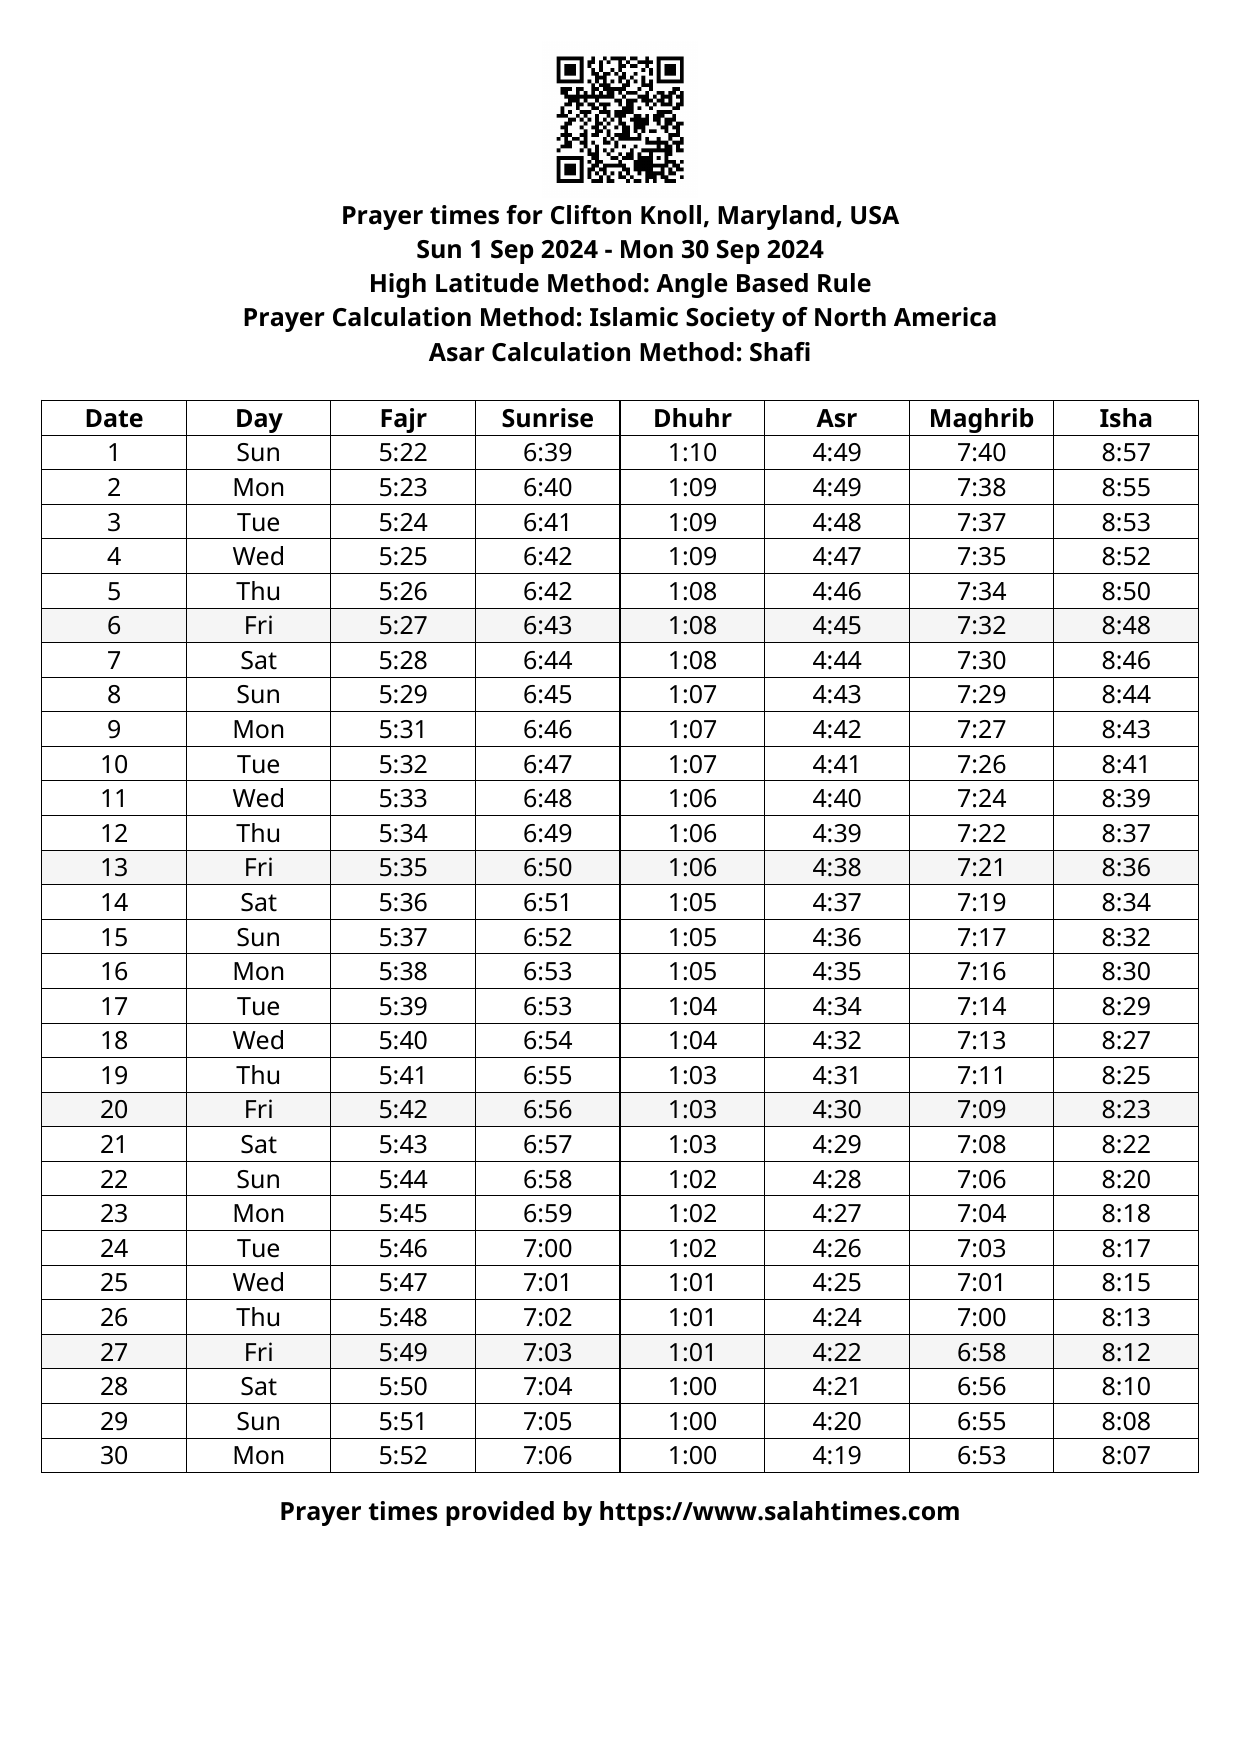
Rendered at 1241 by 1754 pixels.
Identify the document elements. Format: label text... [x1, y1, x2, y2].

table_header Isha [1054, 401, 1198, 434]
table_cell 5:41 [331, 1058, 475, 1092]
table_cell 4:43 [765, 678, 909, 711]
table_cell 6:43 [476, 609, 619, 642]
table_cell Tue [187, 1231, 330, 1264]
table_cell 1:04 [621, 1024, 764, 1057]
table_cell 1:07 [621, 678, 764, 711]
table_cell 5:43 [331, 1127, 475, 1161]
table_header Day [187, 401, 330, 434]
table_cell 5:32 [331, 747, 475, 780]
table_cell 12 [42, 816, 186, 849]
table_cell 7:03 [910, 1231, 1053, 1264]
table_cell 5:23 [331, 470, 475, 504]
table_cell 4:32 [765, 1024, 909, 1057]
table_cell 8:07 [1054, 1439, 1198, 1472]
table_cell 6:53 [476, 954, 619, 988]
table_cell 7:16 [910, 954, 1053, 988]
table_cell 7:37 [910, 505, 1053, 538]
text Prayer Calculation Method: Islamic Society of North America [42, 300, 1198, 334]
table_cell 6:53 [910, 1439, 1053, 1472]
table_cell 1 [42, 436, 186, 469]
table_cell 7:11 [910, 1058, 1053, 1092]
table_cell 1:00 [621, 1404, 764, 1437]
table_cell 11 [42, 781, 186, 815]
table_cell 7:04 [910, 1196, 1053, 1230]
table_cell 5:34 [331, 816, 475, 849]
table_cell Mon [187, 1439, 330, 1472]
table_cell 6:44 [476, 643, 619, 677]
table_cell 5:45 [331, 1196, 475, 1230]
table_cell 6:57 [476, 1127, 619, 1161]
table_cell Mon [187, 1196, 330, 1230]
table_cell 4:28 [765, 1162, 909, 1195]
table_cell 5 [42, 574, 186, 607]
table_cell Wed [187, 781, 330, 815]
table_cell 8:36 [1054, 851, 1198, 884]
table_cell 5:46 [331, 1231, 475, 1264]
table_cell 4:31 [765, 1058, 909, 1092]
table_cell 5:22 [331, 436, 475, 469]
table_cell 7:04 [476, 1369, 619, 1403]
table_cell 6:50 [476, 851, 619, 884]
picture [542, 41, 699, 198]
table_cell 8:50 [1054, 574, 1198, 607]
table_cell 6:45 [476, 678, 619, 711]
table_cell 7:05 [476, 1404, 619, 1437]
table_cell 4:49 [765, 436, 909, 469]
table_cell 1:01 [621, 1300, 764, 1334]
table_cell 17 [42, 989, 186, 1022]
table_cell Sun [187, 436, 330, 469]
table_cell 8:48 [1054, 609, 1198, 642]
table_cell 6:42 [476, 574, 619, 607]
table_cell 6:48 [476, 781, 619, 815]
table_cell 4:37 [765, 885, 909, 919]
table_cell 6:40 [476, 470, 619, 504]
table_cell Thu [187, 1058, 330, 1092]
table_cell 4:35 [765, 954, 909, 988]
table_cell 5:42 [331, 1093, 475, 1126]
table_cell 4:47 [765, 539, 909, 573]
table_cell 7:24 [910, 781, 1053, 815]
table_cell 4:36 [765, 920, 909, 953]
table_cell Sun [187, 1162, 330, 1195]
table_header Asr [765, 401, 909, 434]
table_cell 5:24 [331, 505, 475, 538]
table_cell 26 [42, 1300, 186, 1334]
table_cell 1:09 [621, 505, 764, 538]
table_cell 7:30 [910, 643, 1053, 677]
table_cell 4:49 [765, 470, 909, 504]
table_cell 8:13 [1054, 1300, 1198, 1334]
table_cell 7:29 [910, 678, 1053, 711]
table_cell 5:52 [331, 1439, 475, 1472]
table_cell 7:38 [910, 470, 1053, 504]
table_cell 28 [42, 1369, 186, 1403]
table_cell Tue [187, 505, 330, 538]
table_cell 8:55 [1054, 470, 1198, 504]
table_cell 24 [42, 1231, 186, 1264]
table_cell Mon [187, 954, 330, 988]
table_cell 4:39 [765, 816, 909, 849]
table_cell 8:12 [1054, 1335, 1198, 1368]
table_cell 5:50 [331, 1369, 475, 1403]
table_cell Sat [187, 643, 330, 677]
table_cell 18 [42, 1024, 186, 1057]
table_cell 20 [42, 1093, 186, 1126]
table_cell Tue [187, 989, 330, 1022]
table_cell 7 [42, 643, 186, 677]
table_cell 19 [42, 1058, 186, 1092]
table_cell 8:27 [1054, 1024, 1198, 1057]
table_cell 6:41 [476, 505, 619, 538]
table_cell 8:46 [1054, 643, 1198, 677]
table_cell 5:51 [331, 1404, 475, 1437]
table_cell 7:06 [910, 1162, 1053, 1195]
table_cell 7:34 [910, 574, 1053, 607]
table_cell 8:34 [1054, 885, 1198, 919]
table_cell 8:37 [1054, 816, 1198, 849]
table_cell Sat [187, 1127, 330, 1161]
table_cell Wed [187, 1024, 330, 1057]
table_cell 6:56 [476, 1093, 619, 1126]
table_cell 6:46 [476, 712, 619, 746]
table_cell 6:55 [476, 1058, 619, 1092]
table_cell 8 [42, 678, 186, 711]
table_cell 1:07 [621, 712, 764, 746]
text Prayer times provided by https://www.salahtimes.com [42, 1494, 1198, 1528]
table_cell Wed [187, 1266, 330, 1299]
table_cell 1:09 [621, 539, 764, 573]
table_cell 1:06 [621, 781, 764, 815]
table_cell 4:27 [765, 1196, 909, 1230]
table_cell 4:42 [765, 712, 909, 746]
table_header Sunrise [476, 401, 619, 434]
table_cell 5:29 [331, 678, 475, 711]
table_cell 15 [42, 920, 186, 953]
table_cell 7:21 [910, 851, 1053, 884]
table_header Date [42, 401, 186, 434]
table_cell 8:39 [1054, 781, 1198, 815]
table_cell 1:02 [621, 1162, 764, 1195]
table_cell 7:27 [910, 712, 1053, 746]
table_cell 4:25 [765, 1266, 909, 1299]
table_cell 6:56 [910, 1369, 1053, 1403]
table_cell 8:15 [1054, 1266, 1198, 1299]
table_cell Mon [187, 470, 330, 504]
table_cell 27 [42, 1335, 186, 1368]
table_cell 4:29 [765, 1127, 909, 1161]
table_cell 6:58 [910, 1335, 1053, 1368]
table_cell Sun [187, 1404, 330, 1437]
table_cell 4:20 [765, 1404, 909, 1437]
table_cell Fri [187, 609, 330, 642]
table_cell 8:22 [1054, 1127, 1198, 1161]
table_cell 7:01 [476, 1266, 619, 1299]
table_cell 25 [42, 1266, 186, 1299]
table_cell Tue [187, 747, 330, 780]
table_cell 6:53 [476, 989, 619, 1022]
table_cell 4:41 [765, 747, 909, 780]
table_cell Mon [187, 712, 330, 746]
table_cell 8:29 [1054, 989, 1198, 1022]
table_cell Sat [187, 1369, 330, 1403]
table_cell 2 [42, 470, 186, 504]
table_cell 1:00 [621, 1369, 764, 1403]
table_cell 8:41 [1054, 747, 1198, 780]
table_cell 6:58 [476, 1162, 619, 1195]
table_cell Wed [187, 539, 330, 573]
table_cell 5:27 [331, 609, 475, 642]
table_cell 1:08 [621, 643, 764, 677]
table_header Maghrib [910, 401, 1053, 434]
table_cell 4:46 [765, 574, 909, 607]
table_cell 9 [42, 712, 186, 746]
table_cell 1:09 [621, 470, 764, 504]
table_cell 1:03 [621, 1127, 764, 1161]
table_cell 5:49 [331, 1335, 475, 1368]
table_cell 29 [42, 1404, 186, 1437]
table_cell 8:20 [1054, 1162, 1198, 1195]
table_cell 8:18 [1054, 1196, 1198, 1230]
table_cell 1:03 [621, 1093, 764, 1126]
table_cell 5:47 [331, 1266, 475, 1299]
table_cell 8:53 [1054, 505, 1198, 538]
table_cell Thu [187, 816, 330, 849]
table_cell Thu [187, 574, 330, 607]
table_cell 14 [42, 885, 186, 919]
table_cell 8:52 [1054, 539, 1198, 573]
table_cell 5:37 [331, 920, 475, 953]
text Asar Calculation Method: Shafi [42, 334, 1198, 368]
table_cell 7:14 [910, 989, 1053, 1022]
table_cell 7:22 [910, 816, 1053, 849]
table_header Fajr [331, 401, 475, 434]
table_cell 7:32 [910, 609, 1053, 642]
table_cell Fri [187, 851, 330, 884]
table_cell 5:25 [331, 539, 475, 573]
table_cell 7:08 [910, 1127, 1053, 1161]
table_cell 4:22 [765, 1335, 909, 1368]
table_cell Fri [187, 1093, 330, 1126]
text High Latitude Method: Angle Based Rule [42, 266, 1198, 300]
table_cell 13 [42, 851, 186, 884]
table_cell 1:10 [621, 436, 764, 469]
table_cell 1:01 [621, 1266, 764, 1299]
table_cell 22 [42, 1162, 186, 1195]
table_cell 1:08 [621, 574, 764, 607]
table_cell 8:17 [1054, 1231, 1198, 1264]
table_cell 7:02 [476, 1300, 619, 1334]
table_cell 8:30 [1054, 954, 1198, 988]
table_cell 7:17 [910, 920, 1053, 953]
table_cell 1:04 [621, 989, 764, 1022]
table_cell 6:59 [476, 1196, 619, 1230]
table_cell 10 [42, 747, 186, 780]
table_cell Thu [187, 1300, 330, 1334]
table_cell 7:40 [910, 436, 1053, 469]
table_cell 8:25 [1054, 1058, 1198, 1092]
table_cell 1:05 [621, 920, 764, 953]
table_cell 30 [42, 1439, 186, 1472]
table_cell 1:07 [621, 747, 764, 780]
table_cell 5:35 [331, 851, 475, 884]
table_cell 4:45 [765, 609, 909, 642]
table_cell 6:39 [476, 436, 619, 469]
table_cell 1:01 [621, 1335, 764, 1368]
table_cell 5:33 [331, 781, 475, 815]
table_cell 6:51 [476, 885, 619, 919]
table_cell 23 [42, 1196, 186, 1230]
table_cell 7:01 [910, 1266, 1053, 1299]
table_cell 4:21 [765, 1369, 909, 1403]
table_cell 1:00 [621, 1439, 764, 1472]
table_cell 1:06 [621, 851, 764, 884]
table_cell 5:48 [331, 1300, 475, 1334]
table_cell 6:49 [476, 816, 619, 849]
table_cell 16 [42, 954, 186, 988]
table_cell 7:19 [910, 885, 1053, 919]
table_cell 8:08 [1054, 1404, 1198, 1437]
table_cell 8:43 [1054, 712, 1198, 746]
table_cell 1:03 [621, 1058, 764, 1092]
table_cell 5:31 [331, 712, 475, 746]
table_cell 7:09 [910, 1093, 1053, 1126]
table_cell 6:52 [476, 920, 619, 953]
table_cell 4:26 [765, 1231, 909, 1264]
table_cell 21 [42, 1127, 186, 1161]
table_cell 5:26 [331, 574, 475, 607]
table_cell Sun [187, 920, 330, 953]
table_cell 6:54 [476, 1024, 619, 1057]
table_header Dhuhr [621, 401, 764, 434]
table_cell 3 [42, 505, 186, 538]
table_cell 7:35 [910, 539, 1053, 573]
table_cell 4:30 [765, 1093, 909, 1126]
table_cell 5:39 [331, 989, 475, 1022]
table_cell 5:28 [331, 643, 475, 677]
table_cell Sun [187, 678, 330, 711]
table_cell 8:57 [1054, 436, 1198, 469]
table_cell Fri [187, 1335, 330, 1368]
table_cell 8:23 [1054, 1093, 1198, 1126]
table_cell 5:40 [331, 1024, 475, 1057]
table_cell Sat [187, 885, 330, 919]
table_cell 4 [42, 539, 186, 573]
table_cell 7:03 [476, 1335, 619, 1368]
table_cell 7:13 [910, 1024, 1053, 1057]
table_cell 1:08 [621, 609, 764, 642]
table_cell 1:02 [621, 1231, 764, 1264]
table_cell 4:48 [765, 505, 909, 538]
table_cell 1:06 [621, 816, 764, 849]
table_cell 5:36 [331, 885, 475, 919]
table_cell 7:00 [910, 1300, 1053, 1334]
table_cell 4:40 [765, 781, 909, 815]
table_cell 6 [42, 609, 186, 642]
table_cell 7:06 [476, 1439, 619, 1472]
table_cell 4:34 [765, 989, 909, 1022]
table_cell 5:38 [331, 954, 475, 988]
text Sun 1 Sep 2024 - Mon 30 Sep 2024 [42, 232, 1198, 266]
table_cell 4:24 [765, 1300, 909, 1334]
table_cell 4:38 [765, 851, 909, 884]
table_cell 1:02 [621, 1196, 764, 1230]
table_cell 5:44 [331, 1162, 475, 1195]
table_cell 7:00 [476, 1231, 619, 1264]
table_cell 1:05 [621, 885, 764, 919]
table_cell 4:44 [765, 643, 909, 677]
text Prayer times for Clifton Knoll, Maryland, USA [42, 198, 1198, 232]
table_cell 6:55 [910, 1404, 1053, 1437]
table_cell 8:44 [1054, 678, 1198, 711]
table_cell 6:42 [476, 539, 619, 573]
table_cell 7:26 [910, 747, 1053, 780]
table_cell 8:10 [1054, 1369, 1198, 1403]
table_cell 4:19 [765, 1439, 909, 1472]
table_cell 1:05 [621, 954, 764, 988]
table_cell 8:32 [1054, 920, 1198, 953]
table_cell 6:47 [476, 747, 619, 780]
